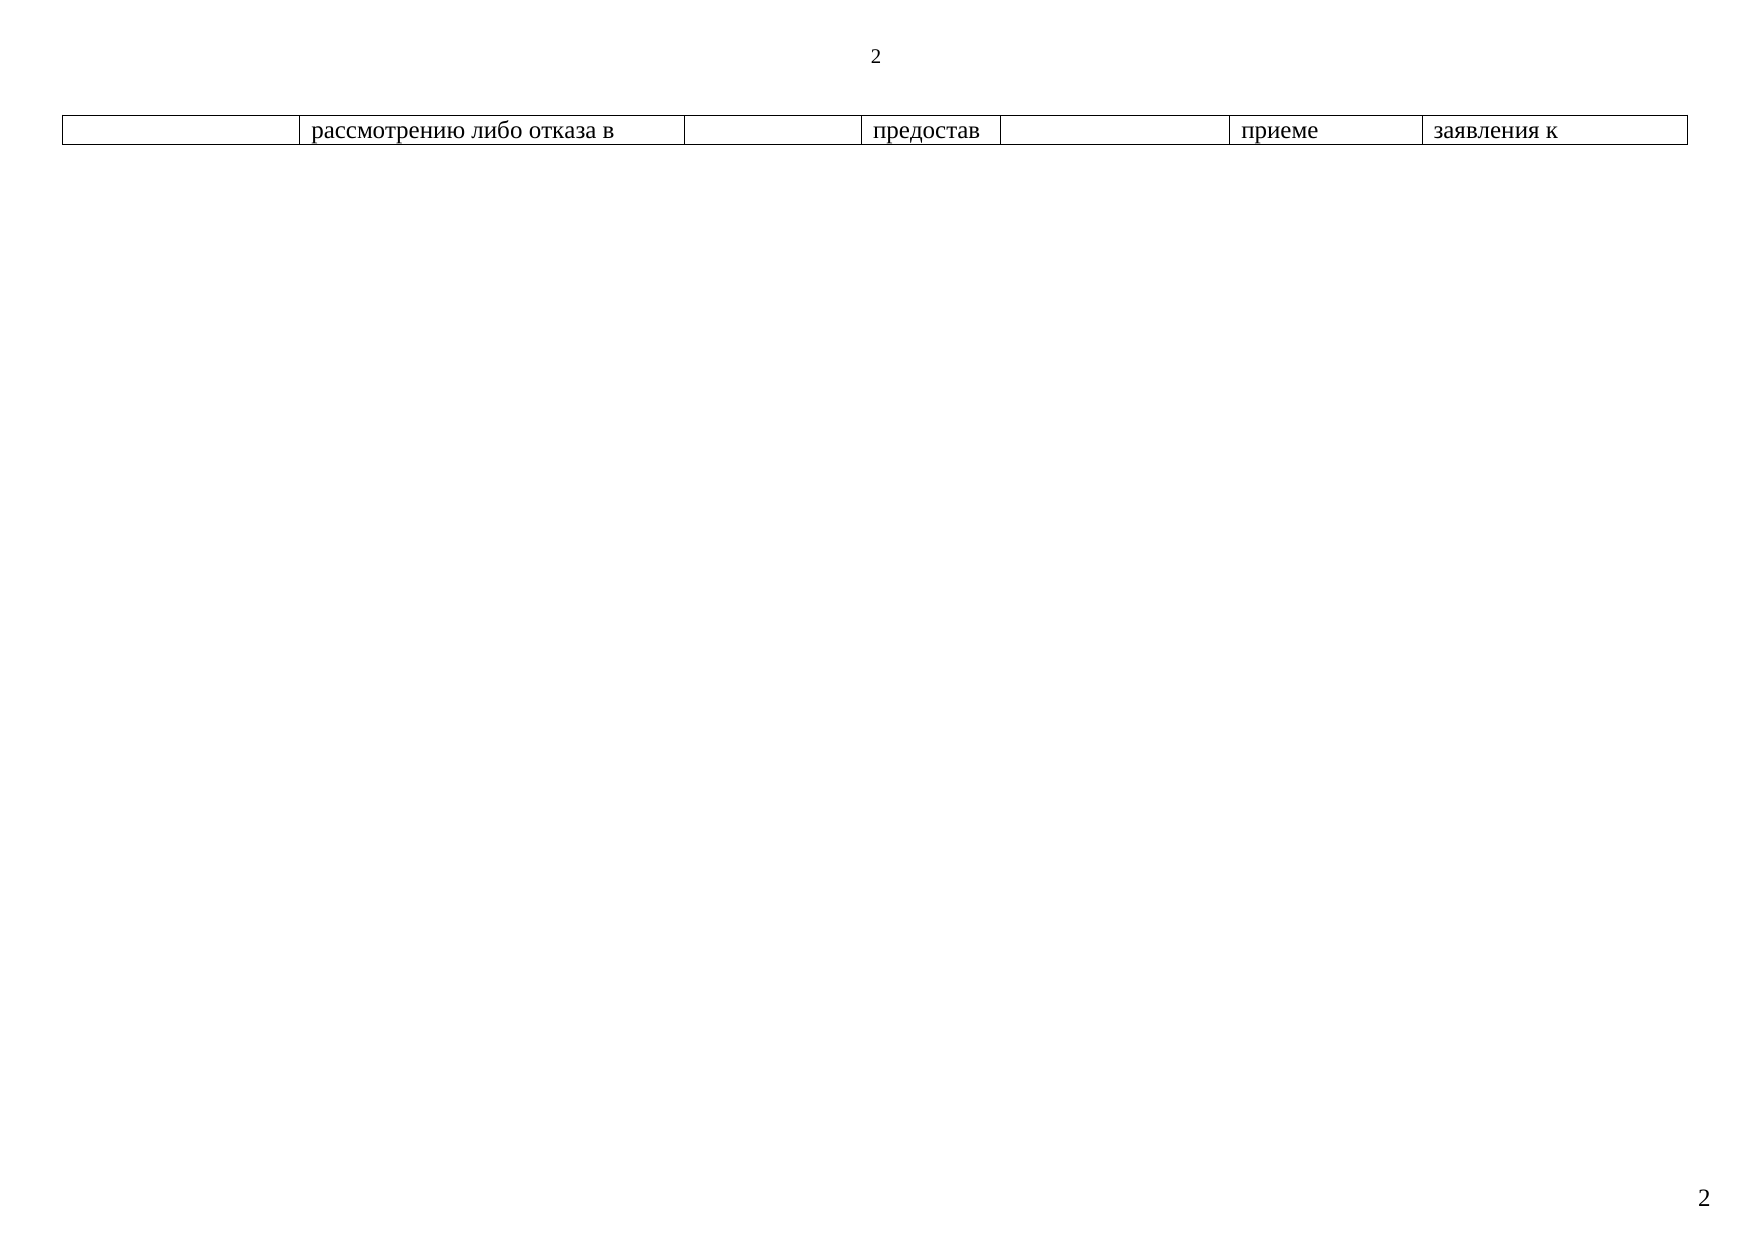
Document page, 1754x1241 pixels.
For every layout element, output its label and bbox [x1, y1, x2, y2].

table_cell [1230, 116, 1422, 144]
table_cell [300, 116, 684, 144]
